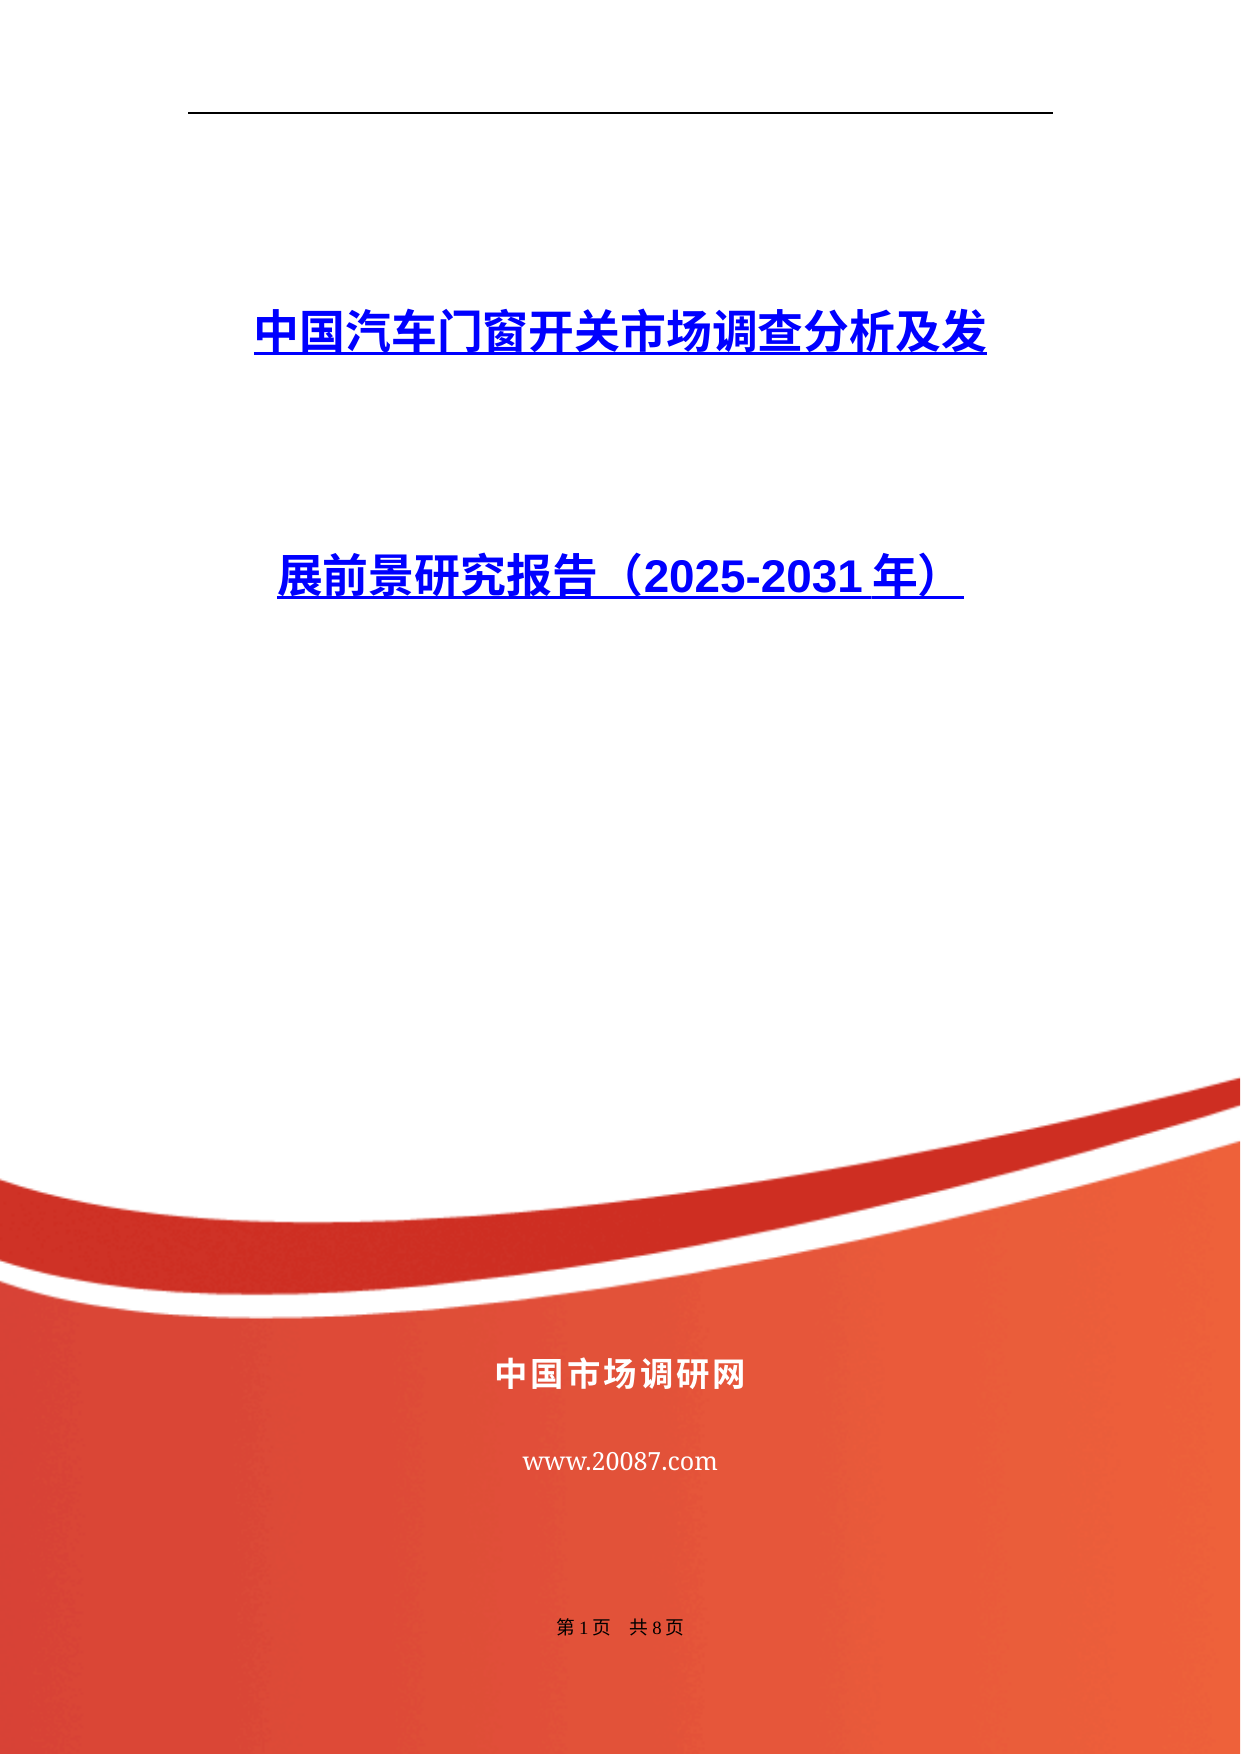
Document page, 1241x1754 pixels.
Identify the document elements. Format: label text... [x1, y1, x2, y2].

table_header 中国汽车门窗开关市场调查分析及发展前景研究报告（2025-2031年） [188, 207, 1053, 773]
text www.20087.com [187, 1428, 1053, 1493]
picture [0, 1006, 1241, 1754]
subtitle 中国市场调研网 [187, 1339, 1053, 1404]
